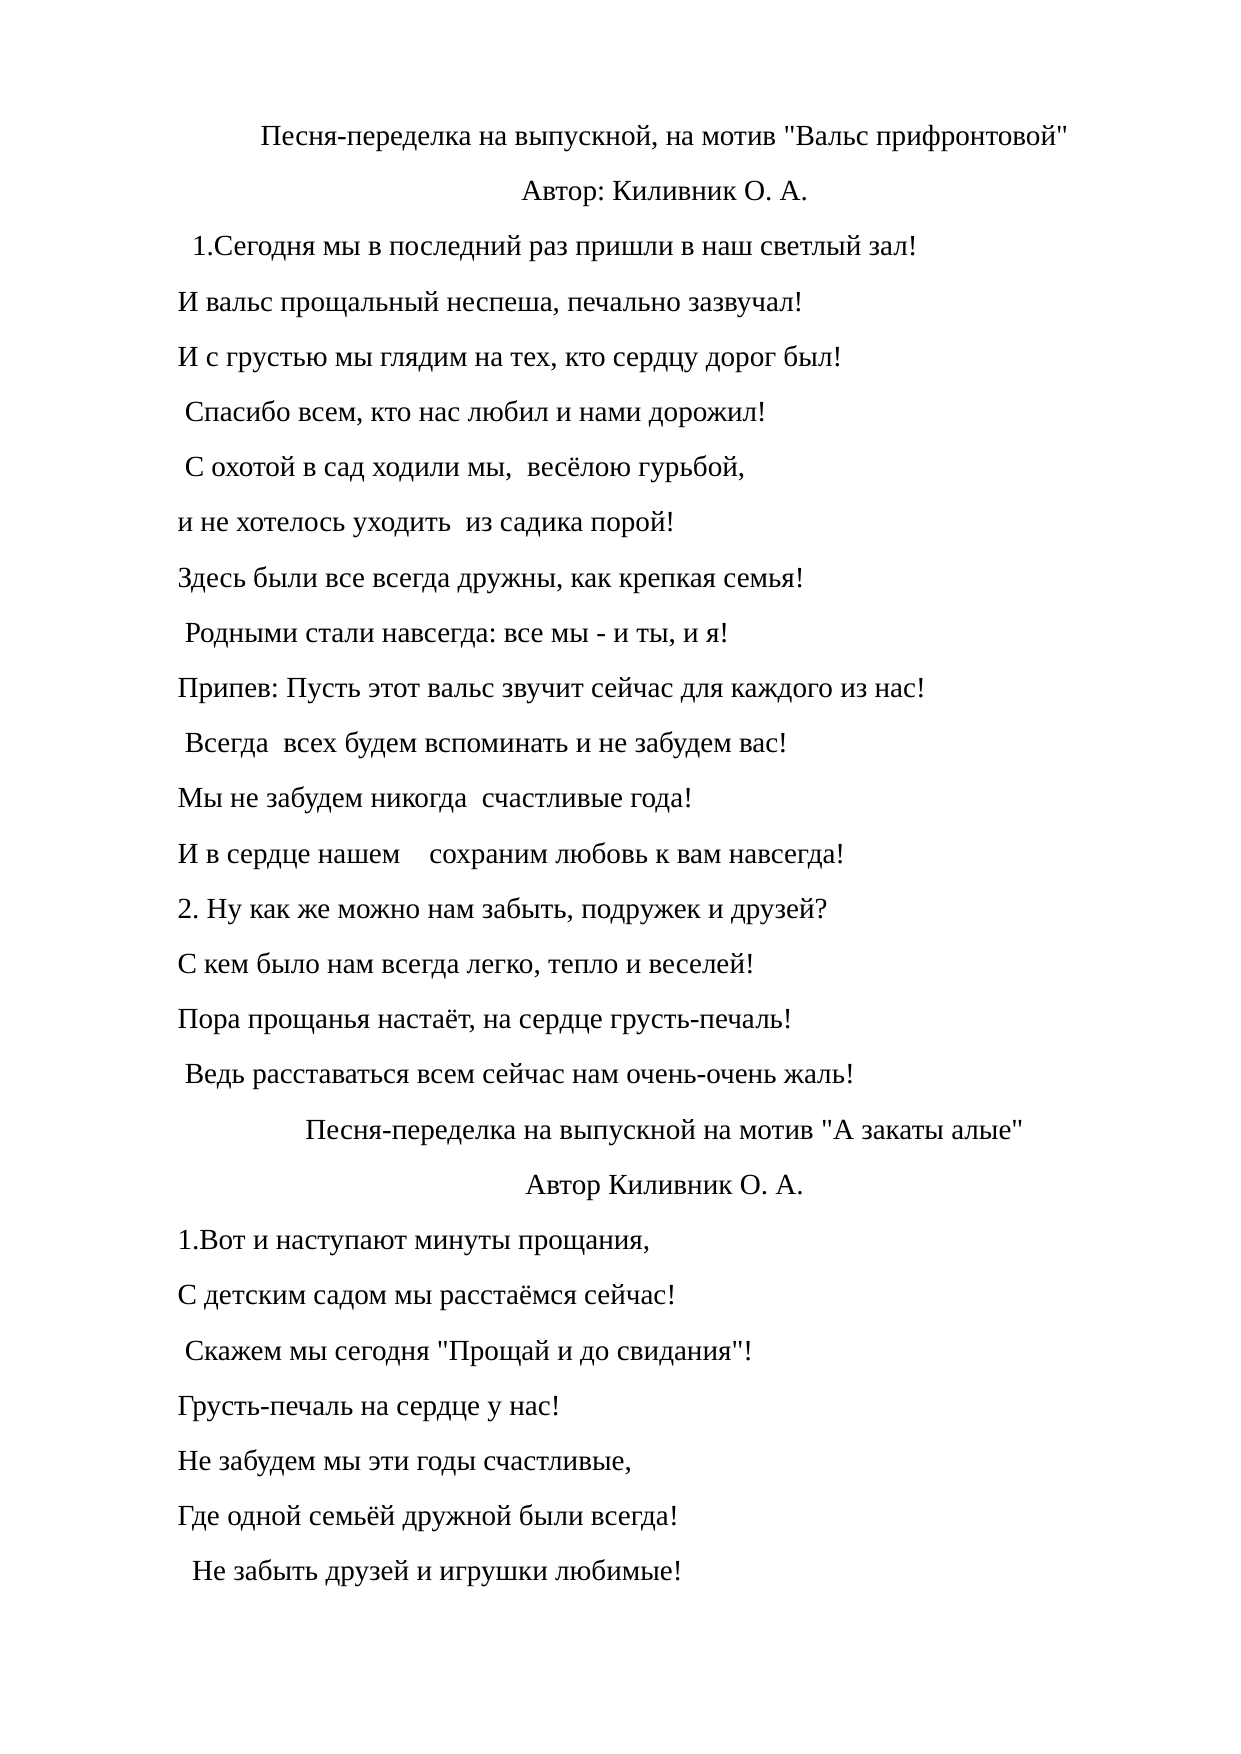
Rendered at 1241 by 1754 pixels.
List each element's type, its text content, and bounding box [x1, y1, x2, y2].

text И в сердце нашем сохраним любовь к вам навсегда! [177, 836, 1152, 869]
text Здесь были все всегда дружны, как крепкая семья! [177, 560, 1152, 593]
text Где одной семьёй дружной были всегда! [177, 1498, 1152, 1532]
text 1.Вот и наступают минуты прощания, [177, 1222, 1152, 1256]
text Ведь расставаться всем сейчас нам очень-очень жаль! [177, 1057, 1152, 1090]
text Родными стали навсегда: все мы - и ты, и я! [177, 615, 1152, 648]
text и не хотелось уходить из садика порой! [177, 504, 1152, 538]
text И вальс прощальный неспеша, печально зазвучал! [177, 284, 1152, 317]
text Автор Киливник О. А. [177, 1167, 1152, 1201]
text Спасибо всем, кто нас любил и нами дорожил! [177, 394, 1152, 428]
text С кем было нам всегда легко, тепло и веселей! [177, 946, 1152, 980]
text Всегда всех будем вспоминать и не забудем вас! [177, 725, 1152, 759]
text Не забыть друзей и игрушки любимые! [177, 1553, 1152, 1587]
text Песня-переделка на выпускной, на мотив "Вальс прифронтовой" [177, 118, 1152, 152]
text Мы не забудем никогда счастливые года! [177, 781, 1152, 814]
text Грусть-печаль на сердце у нас! [177, 1388, 1152, 1421]
text 1.Сегодня мы в последний раз пришли в наш светлый зал! [177, 228, 1152, 262]
text Припев: Пусть этот вальс звучит сейчас для каждого из нас! [177, 670, 1152, 704]
text Не забудем мы эти годы счастливые, [177, 1443, 1152, 1477]
text 2. Ну как же можно нам забыть, подружек и друзей? [177, 891, 1152, 924]
text Песня-переделка на выпускной на мотив "А закаты алые" [177, 1112, 1152, 1145]
text И с грустью мы глядим на тех, кто сердцу дорог был! [177, 339, 1152, 372]
text Автор: Киливник О. А. [177, 173, 1152, 207]
text Пора прощанья настаёт, на сердце грусть-печаль! [177, 1001, 1152, 1035]
text С охотой в сад ходили мы, весёлою гурьбой, [177, 449, 1152, 483]
text Скажем мы сегодня "Прощай и до свидания"! [177, 1333, 1152, 1366]
text С детским садом мы расстаёмся сейчас! [177, 1277, 1152, 1311]
